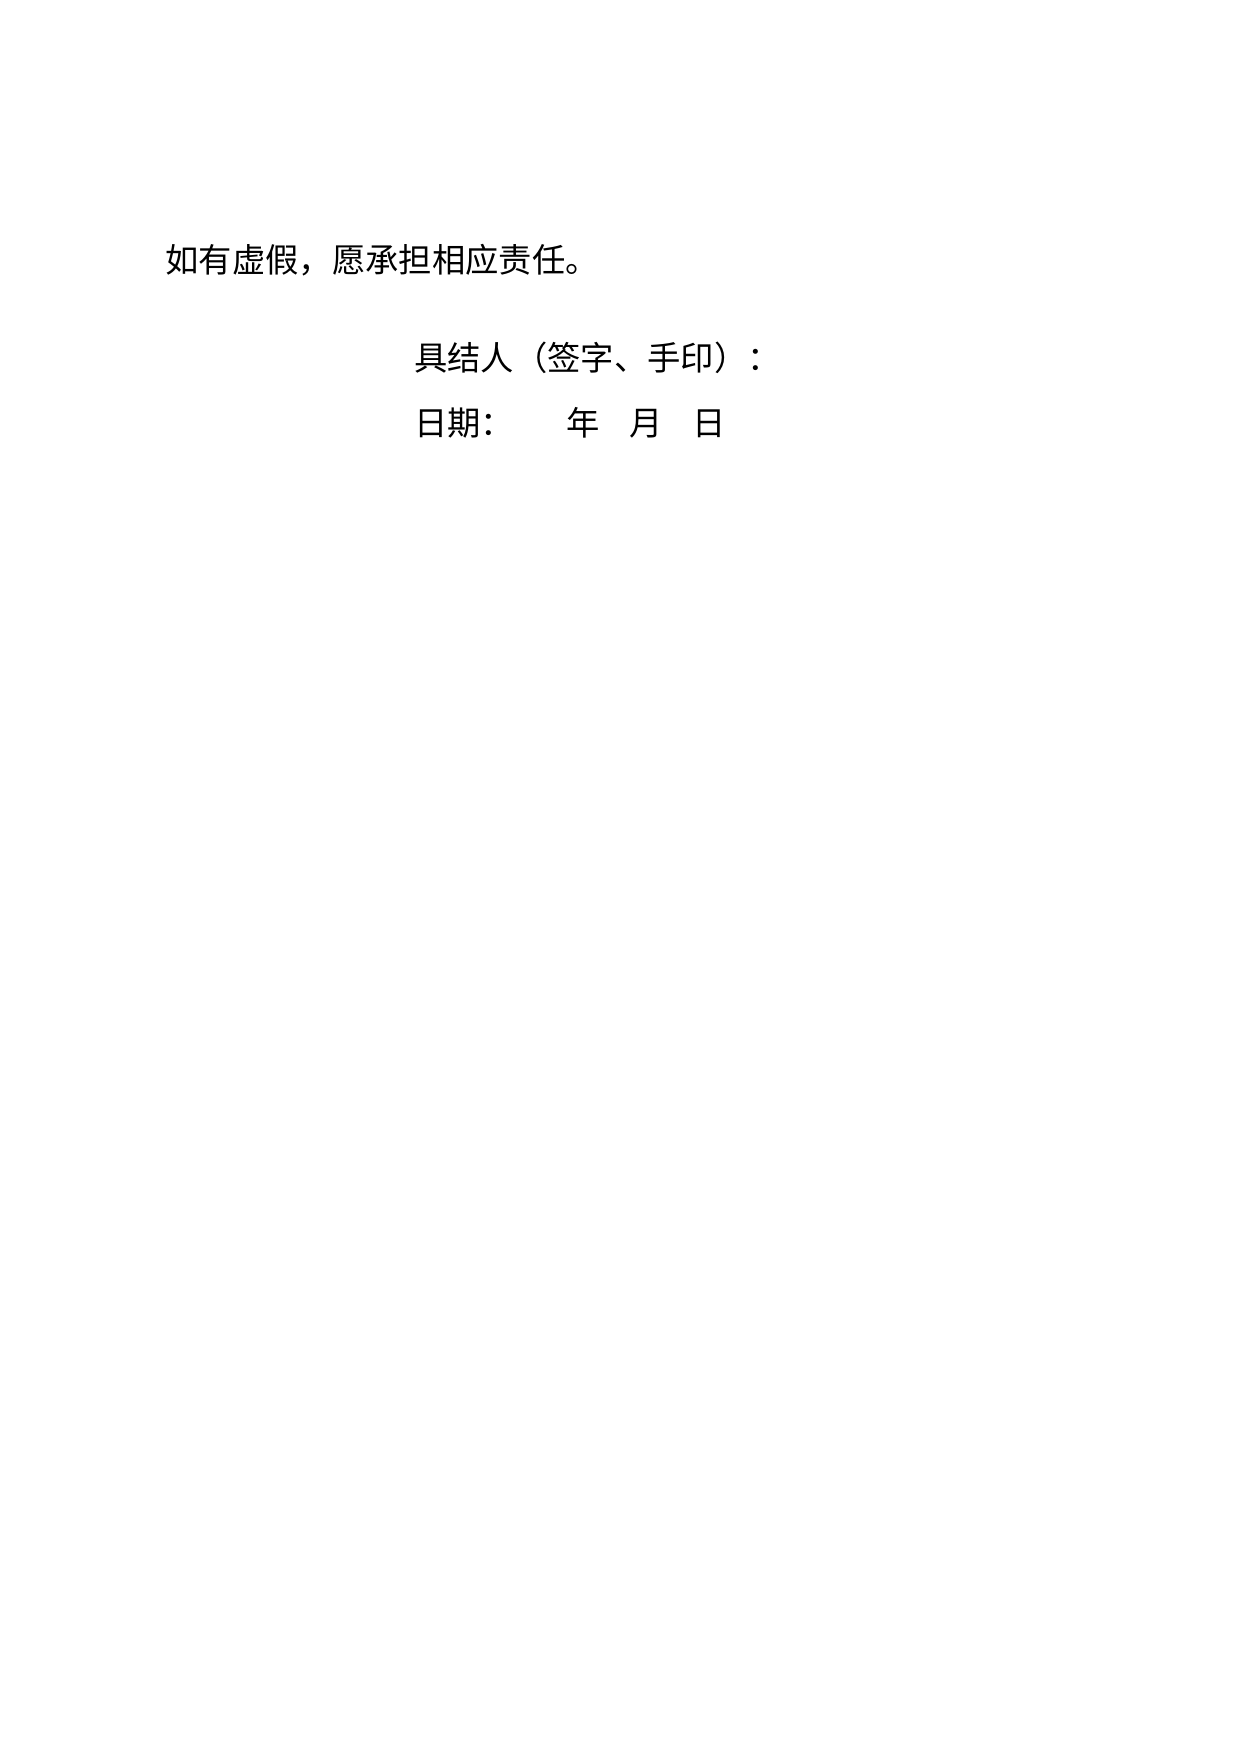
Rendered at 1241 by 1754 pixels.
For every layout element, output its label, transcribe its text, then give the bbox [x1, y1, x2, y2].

text 日期： 年 月 日 [165, 388, 1087, 453]
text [165, 226, 1087, 291]
text 具结人（签字、手印）： [165, 323, 1087, 388]
